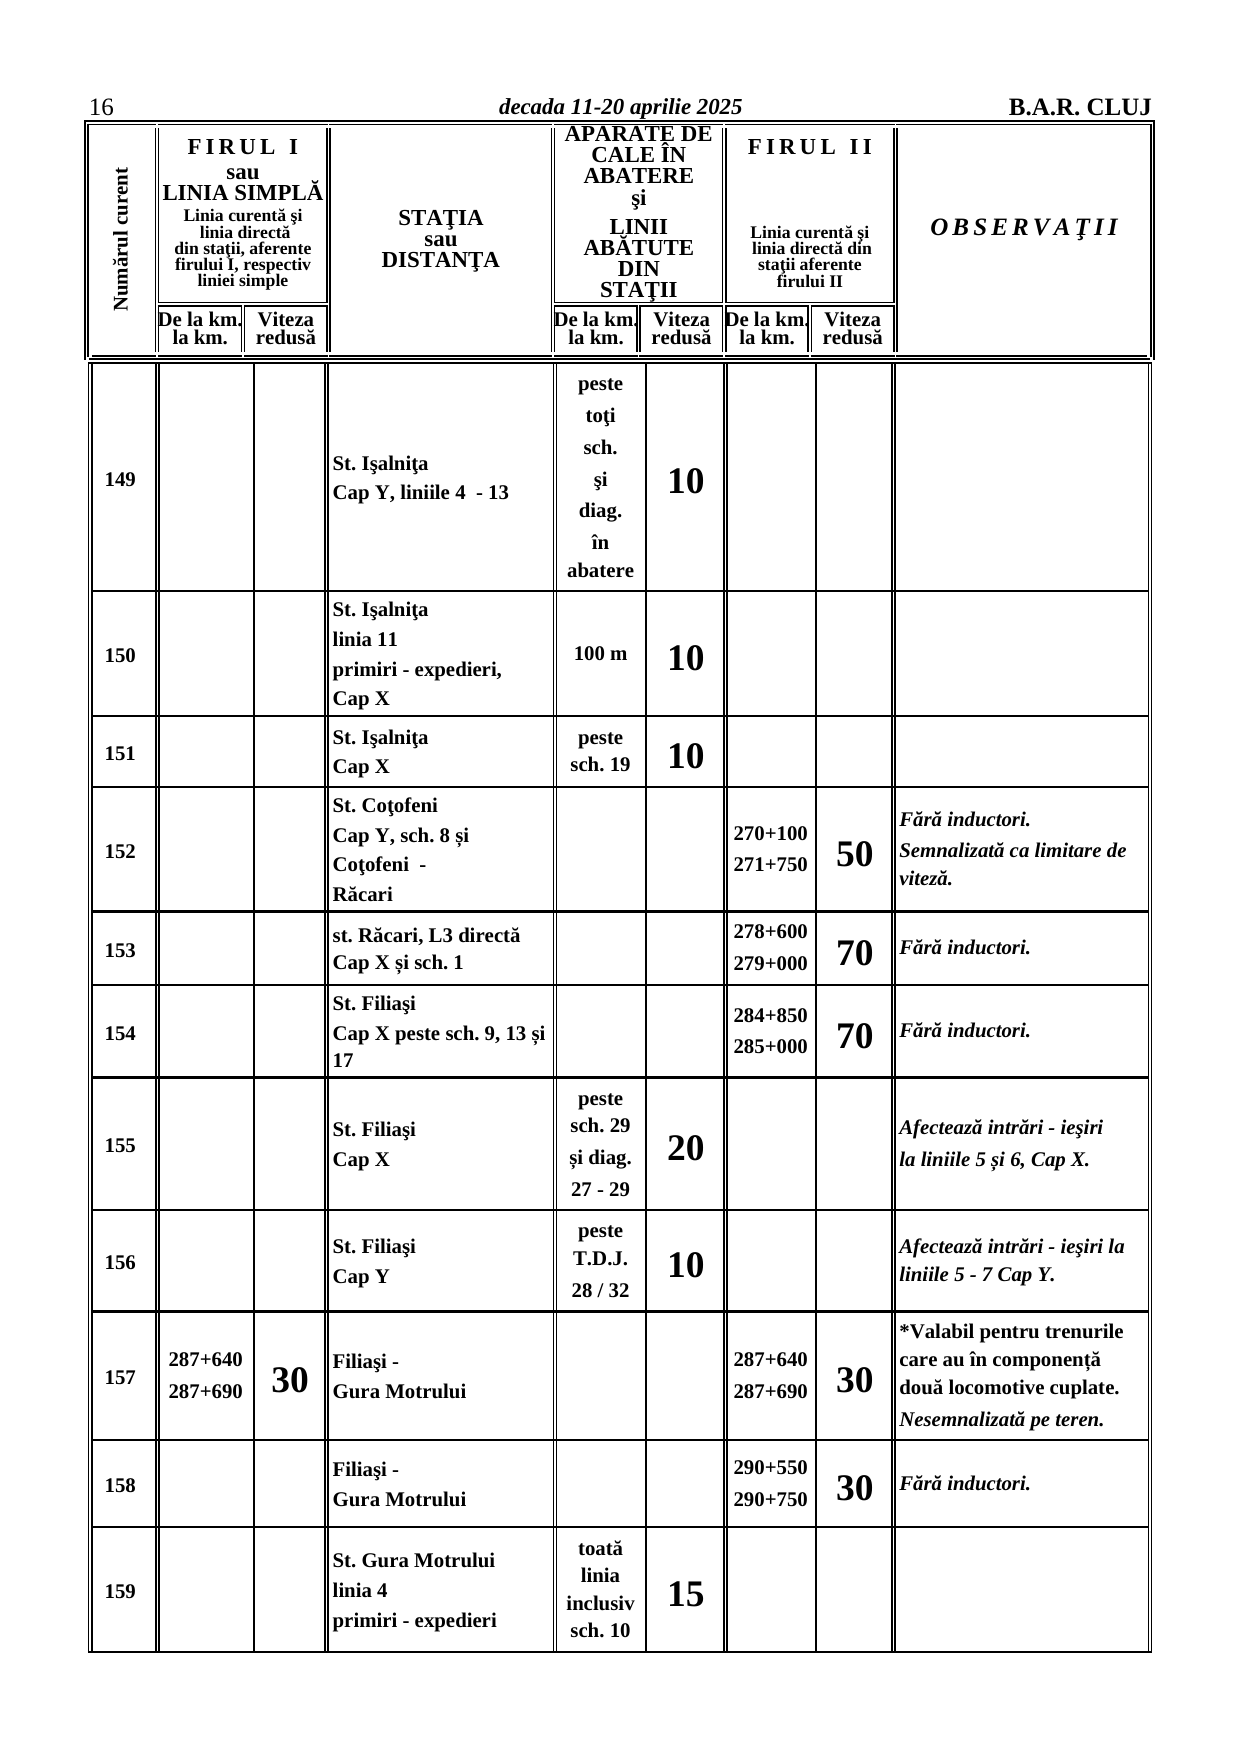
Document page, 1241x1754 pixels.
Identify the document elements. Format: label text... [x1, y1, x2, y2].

table_cell [160, 717, 253, 786]
table_cell [160, 913, 253, 984]
table_cell [817, 592, 891, 714]
table_cell Fără inductori. [896, 986, 1148, 1076]
table_cell [255, 1528, 324, 1651]
table_cell [728, 1528, 815, 1651]
table_cell 290+550 290+750 [728, 1441, 815, 1526]
table_cell 270+100 271+750 [728, 788, 815, 910]
table_cell [647, 986, 723, 1076]
table_cell [160, 364, 253, 590]
table_cell peste sch. 29 și diag. 27 - 29 [557, 1079, 645, 1209]
table_cell [255, 1441, 324, 1526]
table_cell [817, 1211, 891, 1310]
table_cell St. Işalniţa Cap X [329, 717, 553, 786]
table_cell Filiaşi - Gura Motrului [329, 1441, 553, 1526]
table_cell [160, 1079, 253, 1209]
table_cell [728, 717, 815, 786]
table_cell 100 m [557, 592, 645, 714]
table_cell [647, 1313, 723, 1439]
table_cell St. Filiaşi Cap X [329, 1079, 553, 1209]
table_cell [160, 1441, 253, 1526]
table_cell [93, 717, 155, 786]
table_cell [255, 717, 324, 786]
table_cell 10 [647, 1211, 723, 1310]
table_cell [557, 788, 645, 910]
table_cell *Valabil pentru trenurile care au în componență două locomotive cuplate. Nesemnalizată pe teren. [896, 1313, 1148, 1439]
table_cell [160, 986, 253, 1076]
table_cell [557, 1441, 645, 1526]
table_cell Filiaşi - Gura Motrului [329, 1313, 553, 1439]
table_cell Fără inductori. Semnalizată ca limitare de viteză. [896, 788, 1148, 910]
table_cell peste sch. 19 [557, 717, 645, 786]
table_cell [647, 913, 723, 984]
table_cell 287+640 287+690 [160, 1313, 253, 1439]
table_cell 15 [647, 1528, 723, 1651]
table_cell [93, 1211, 155, 1310]
table_cell [557, 986, 645, 1076]
table_cell 278+600 279+000 [728, 913, 815, 984]
table_cell [93, 913, 155, 984]
table_cell [255, 1079, 324, 1209]
table_cell [817, 364, 891, 590]
table_cell [255, 1211, 324, 1310]
table_cell [160, 1211, 253, 1310]
table_cell St. Coţofeni Cap Y, sch. 8 și Coţofeni - Răcari [329, 788, 553, 910]
table_cell [896, 592, 1148, 714]
table_cell [647, 788, 723, 910]
table_cell Fără inductori. [896, 1441, 1148, 1526]
table_cell St. Gura Motrului linia 4 primiri - expedieri [329, 1528, 553, 1651]
table_cell 70 [817, 913, 891, 984]
table_cell [896, 717, 1148, 786]
table_cell 20 [647, 1079, 723, 1209]
table_cell Fără inductori. [896, 913, 1148, 984]
table_cell [817, 1528, 891, 1651]
table_cell [817, 1079, 891, 1209]
table_cell 10 [647, 717, 723, 786]
table_cell 30 [817, 1313, 891, 1439]
table_cell 70 [817, 986, 891, 1076]
table_cell Afectează intrări - ieşiri la liniile 5 și 6, Cap X. [896, 1079, 1148, 1209]
table_cell [93, 1441, 155, 1526]
table_cell [896, 364, 1148, 590]
table_cell [93, 1079, 155, 1209]
table_cell [728, 1211, 815, 1310]
table_cell [93, 592, 155, 714]
table_cell [557, 1313, 645, 1439]
table_cell [93, 788, 155, 910]
table_cell 30 [255, 1313, 324, 1439]
table_cell Afectează intrări - ieşiri la liniile 5 - 7 Cap Y. [896, 1211, 1148, 1310]
table_cell [93, 1313, 155, 1439]
table_cell [728, 1079, 815, 1209]
table_cell [255, 364, 324, 590]
table_cell 284+850 285+000 [728, 986, 815, 1076]
table_cell St. Işalniţa linia 11 primiri - expedieri, Cap X [329, 592, 553, 714]
table_cell [160, 1528, 253, 1651]
table_cell [160, 788, 253, 910]
table_cell peste T.D.J. 28 / 32 [557, 1211, 645, 1310]
table_cell [93, 986, 155, 1076]
table_cell [557, 913, 645, 984]
table_cell [817, 717, 891, 786]
table_cell [93, 364, 155, 590]
table_cell [728, 592, 815, 714]
table_cell [647, 1441, 723, 1526]
table_cell [896, 1528, 1148, 1651]
table_cell 287+640 287+690 [728, 1313, 815, 1439]
table_cell peste toţi sch. şi diag. în abatere [557, 364, 645, 590]
table_cell st. Răcari, L3 directă Cap X și sch. 1 [329, 913, 553, 984]
table_cell [728, 364, 815, 590]
table_cell [255, 913, 324, 984]
table_cell 50 [817, 788, 891, 910]
table_cell 10 [647, 364, 723, 590]
table_cell [255, 986, 324, 1076]
table_cell St. Işalniţa Cap Y, liniile 4 - 13 [329, 364, 553, 590]
table_cell 30 [817, 1441, 891, 1526]
table_cell [255, 592, 324, 714]
table_cell [93, 1528, 155, 1651]
table_cell toată linia inclusiv sch. 10 [557, 1528, 645, 1651]
table_cell St. Filiaşi Cap X peste sch. 9, 13 și 17 [329, 986, 553, 1076]
table_cell [160, 592, 253, 714]
table_cell [255, 788, 324, 910]
table_cell St. Filiaşi Cap Y [329, 1211, 553, 1310]
table_cell 10 [647, 592, 723, 714]
